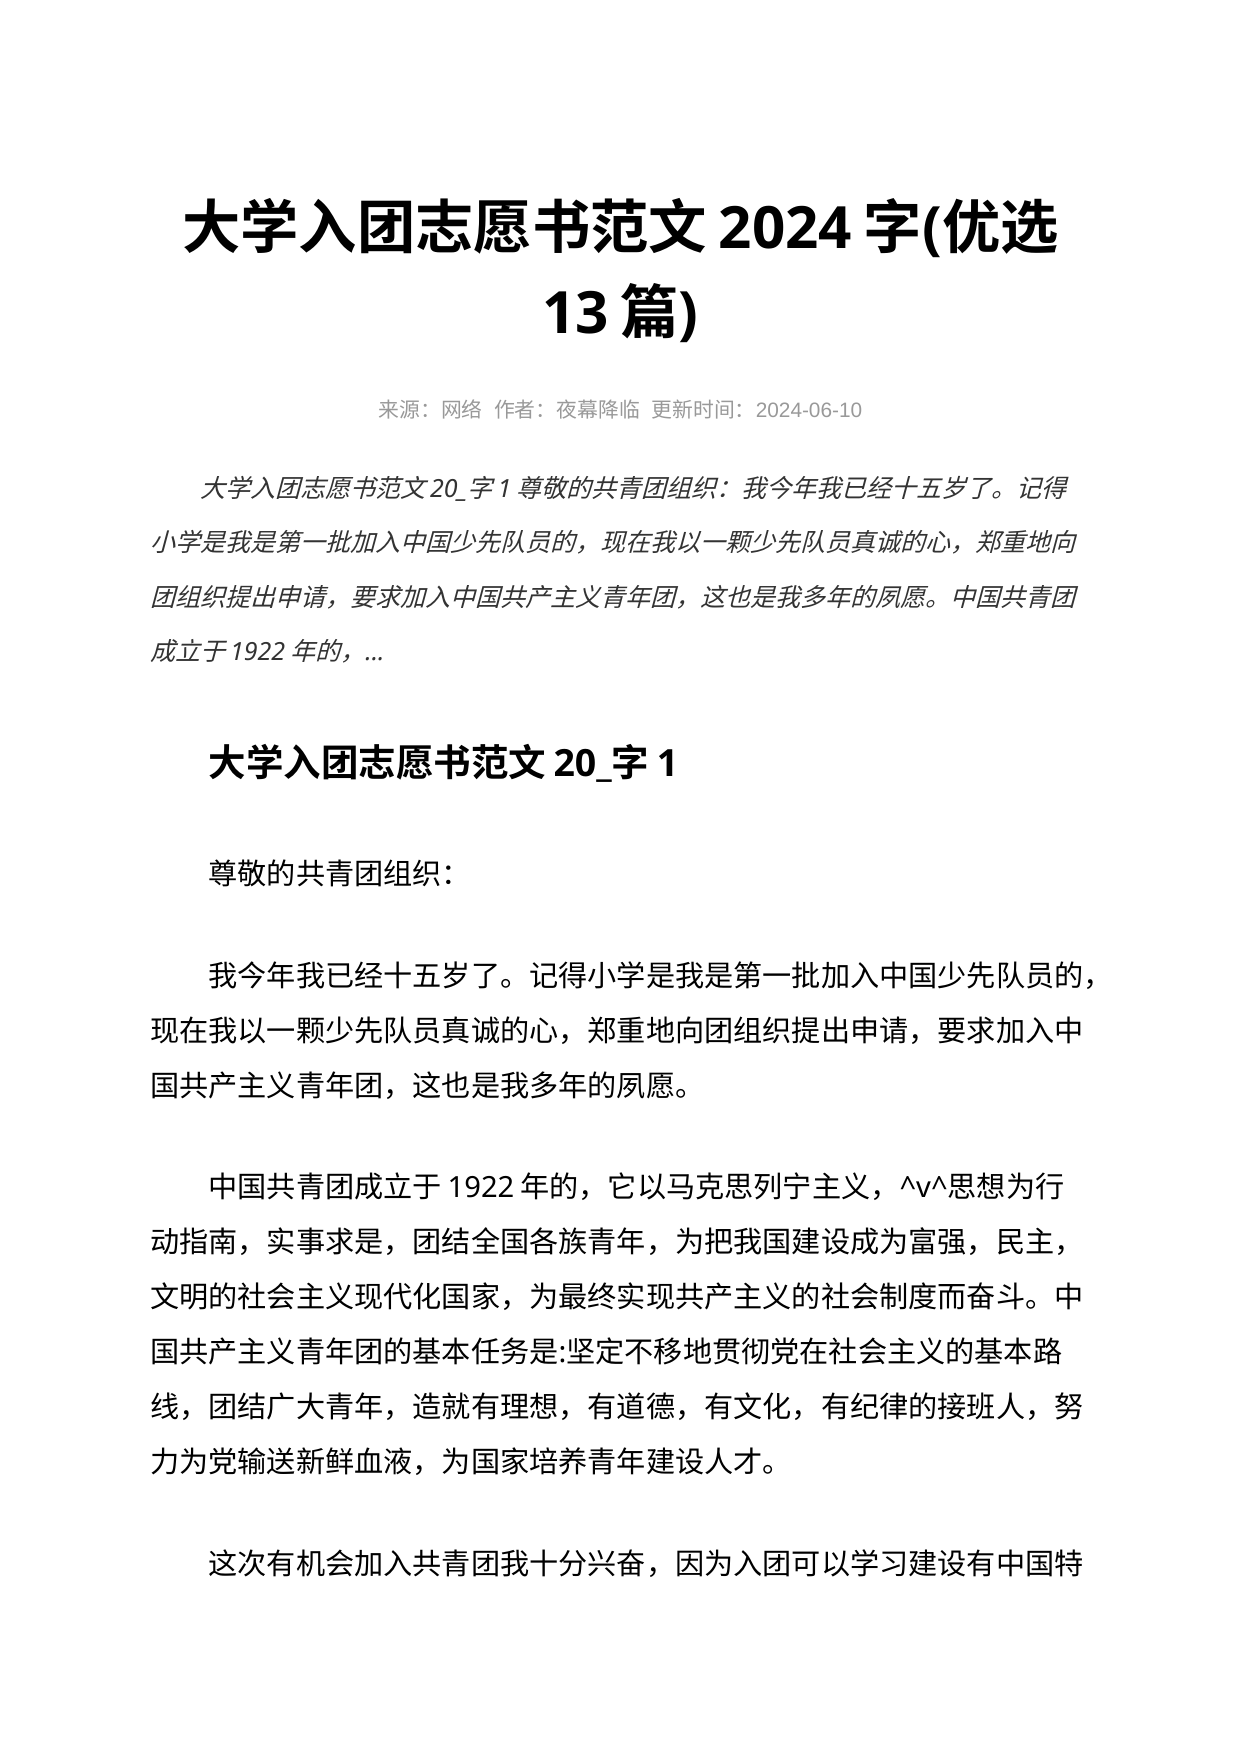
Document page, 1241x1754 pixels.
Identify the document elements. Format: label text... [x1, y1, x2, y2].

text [150, 1540, 1090, 1583]
text 我今年我已经十五岁了。记得小学是我是第一批加入中国少先队员的，现在我以一颗少先队员真诚的心，郑重地向团组织提出申请，要求加入中国共产主义青年团，这也是我多年的夙愿。 [150, 952, 1090, 1104]
text 大学入团志愿书范文20_字1尊敬的共青团组织：我今年我已经十五岁了。记得小学是我是第一批加入中国少先队员的，现在我以一颗少先队员真诚的心，郑重地向团组织提出申请，要求加入中国共产主义青年团，这也是我多年的夙愿。中国共青团成立于1922年的，... [150, 468, 1090, 668]
text 来源：网络 作者：夜幕降临 更新时间：2024-06-10 [150, 398, 1090, 422]
text 中国共青团成立于1922年的，它以马克思列宁主义，^v^思想为行动指南，实事求是，团结全国各族青年，为把我国建设成为富强，民主，文明的社会主义现代化国家，为最终实现共产主义的社会制度而奋斗。中国共产主义青年团的基本任务是:坚定不移地贯彻党在社会主义的基本路线，团结广大青年，造就有理想，有道德，有文化，有纪律的接班人，努力为党输送新鲜血液，为国家培养青年建设人才。 [150, 1164, 1090, 1481]
text 大学入团志愿书范文20_字1 [150, 733, 1090, 787]
subtitle 大学入团志愿书范文2024字(优选13篇) [150, 181, 1090, 351]
text 尊敬的共青团组织： [150, 851, 1090, 893]
